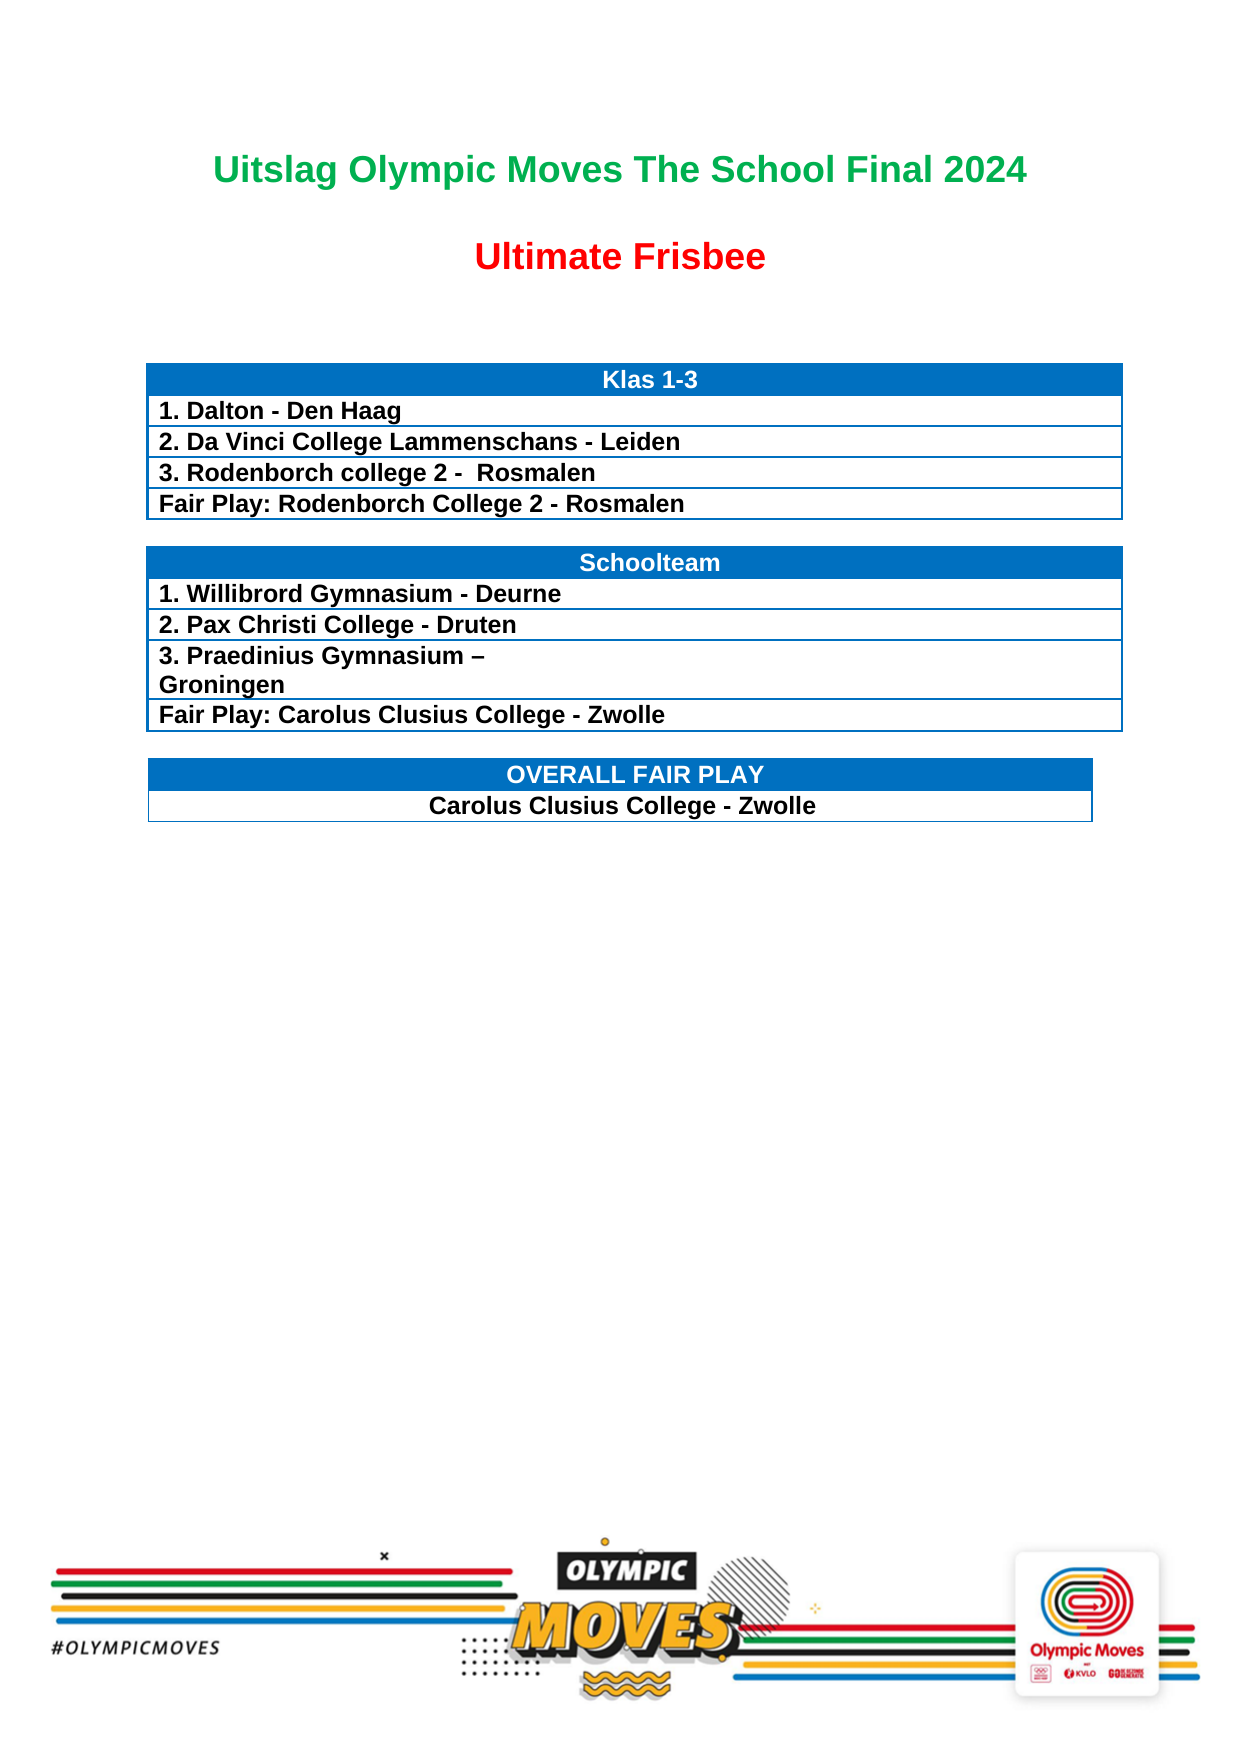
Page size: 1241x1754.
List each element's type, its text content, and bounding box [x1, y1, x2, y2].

table_header Schoolteam [149, 548, 1121, 577]
table_cell 2. Da Vinci College Lammenschans - Leiden [149, 427, 1121, 456]
table_cell 3. Rodenborch college 2 - Rosmalen [149, 458, 1121, 487]
table_cell 3. Praedinius Gymnasium – Groningen [149, 641, 1121, 698]
text Uitslag Olympic Moves The School Final 2024 [148, 148, 1093, 191]
picture [10, 1511, 1241, 1737]
table_cell Fair Play: Rodenborch College 2 - Rosmalen [149, 489, 1121, 518]
table_cell 1. Dalton - Den Haag [149, 396, 1121, 425]
table_cell Carolus Clusius College - Zwolle [149, 791, 1091, 821]
table_cell Fair Play: Carolus Clusius College - Zwolle [149, 700, 1121, 729]
table_header OVERALL FAIR PLAY [149, 760, 1091, 789]
table_cell 1. Willibrord Gymnasium - Deurne [149, 579, 1121, 608]
table_header Klas 1-3 [149, 365, 1121, 394]
text Ultimate Frisbee [148, 234, 1093, 277]
table_cell 2. Pax Christi College - Druten [149, 610, 1121, 639]
